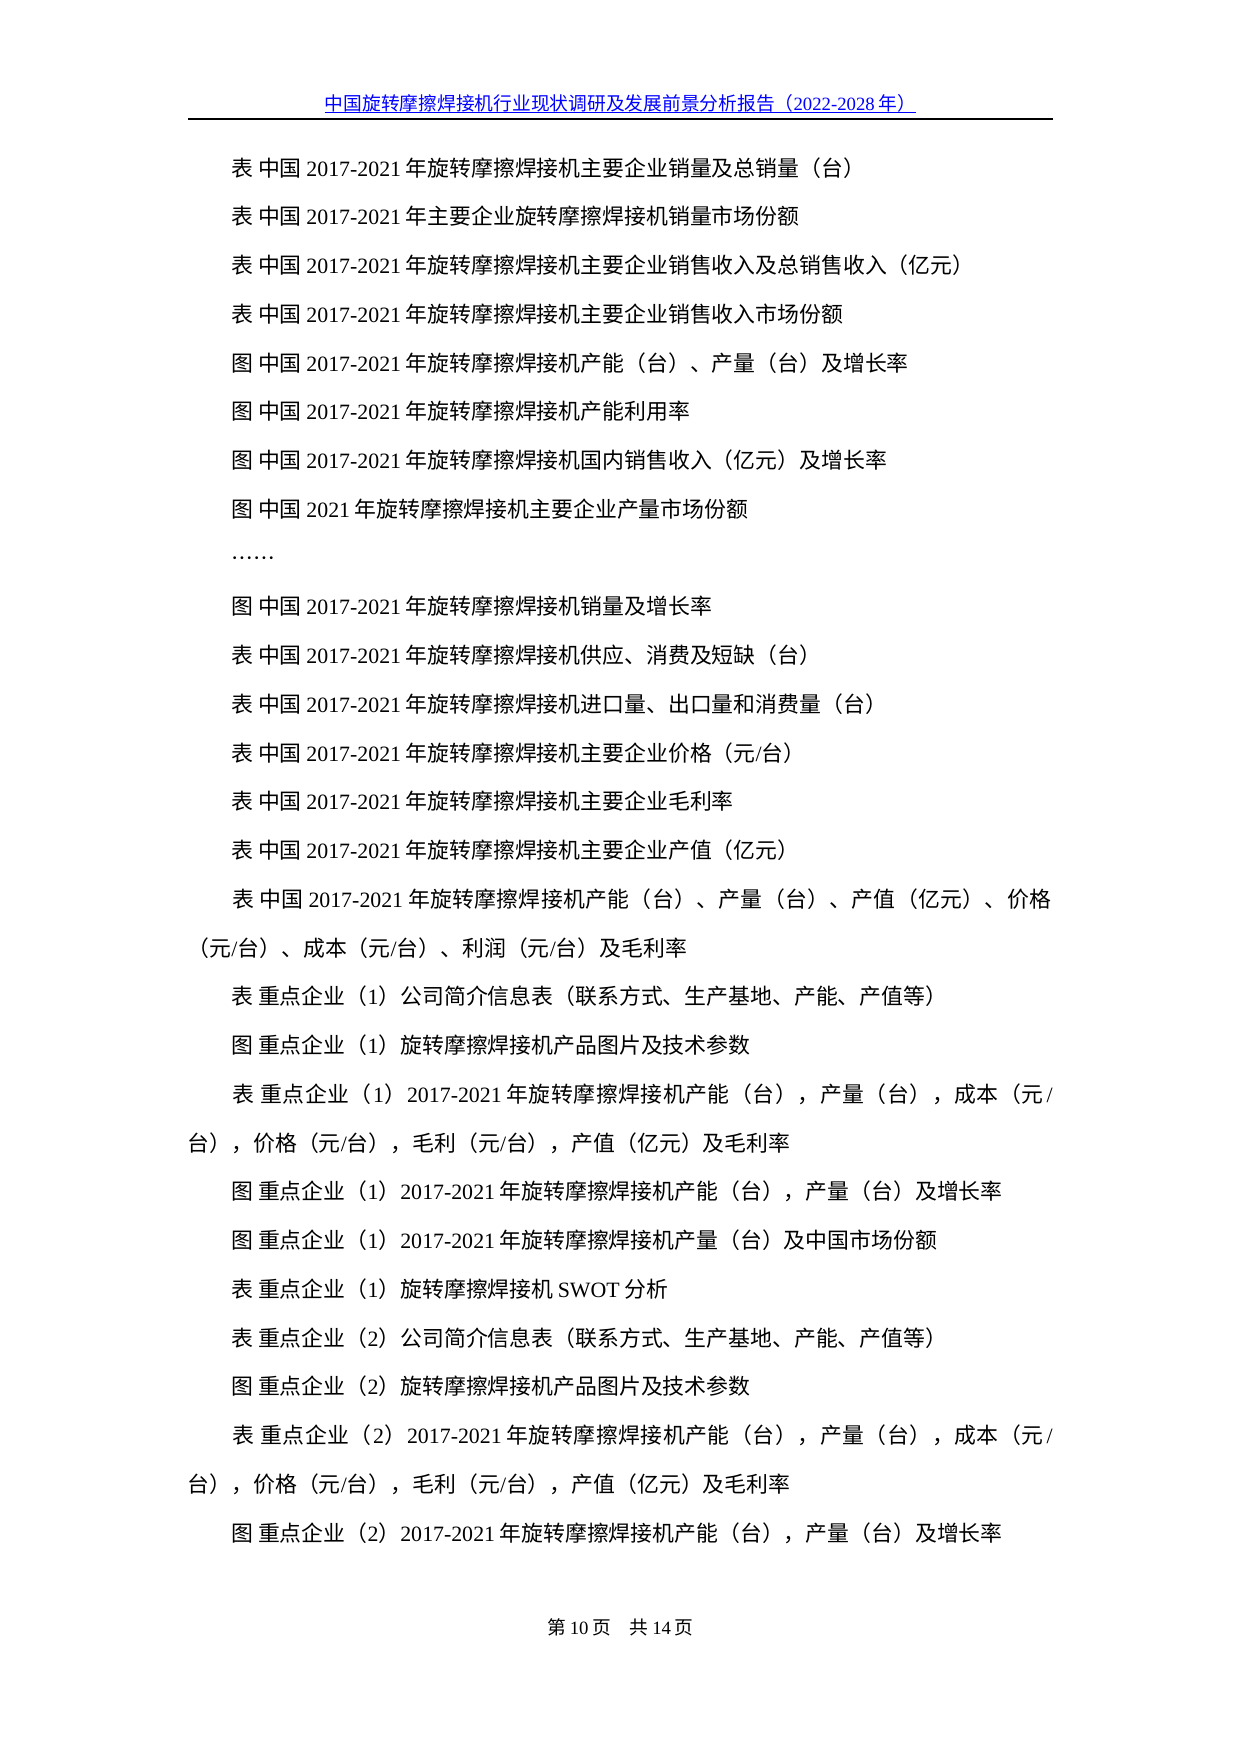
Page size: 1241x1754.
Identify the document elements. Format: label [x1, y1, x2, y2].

text [187, 150, 1053, 1548]
